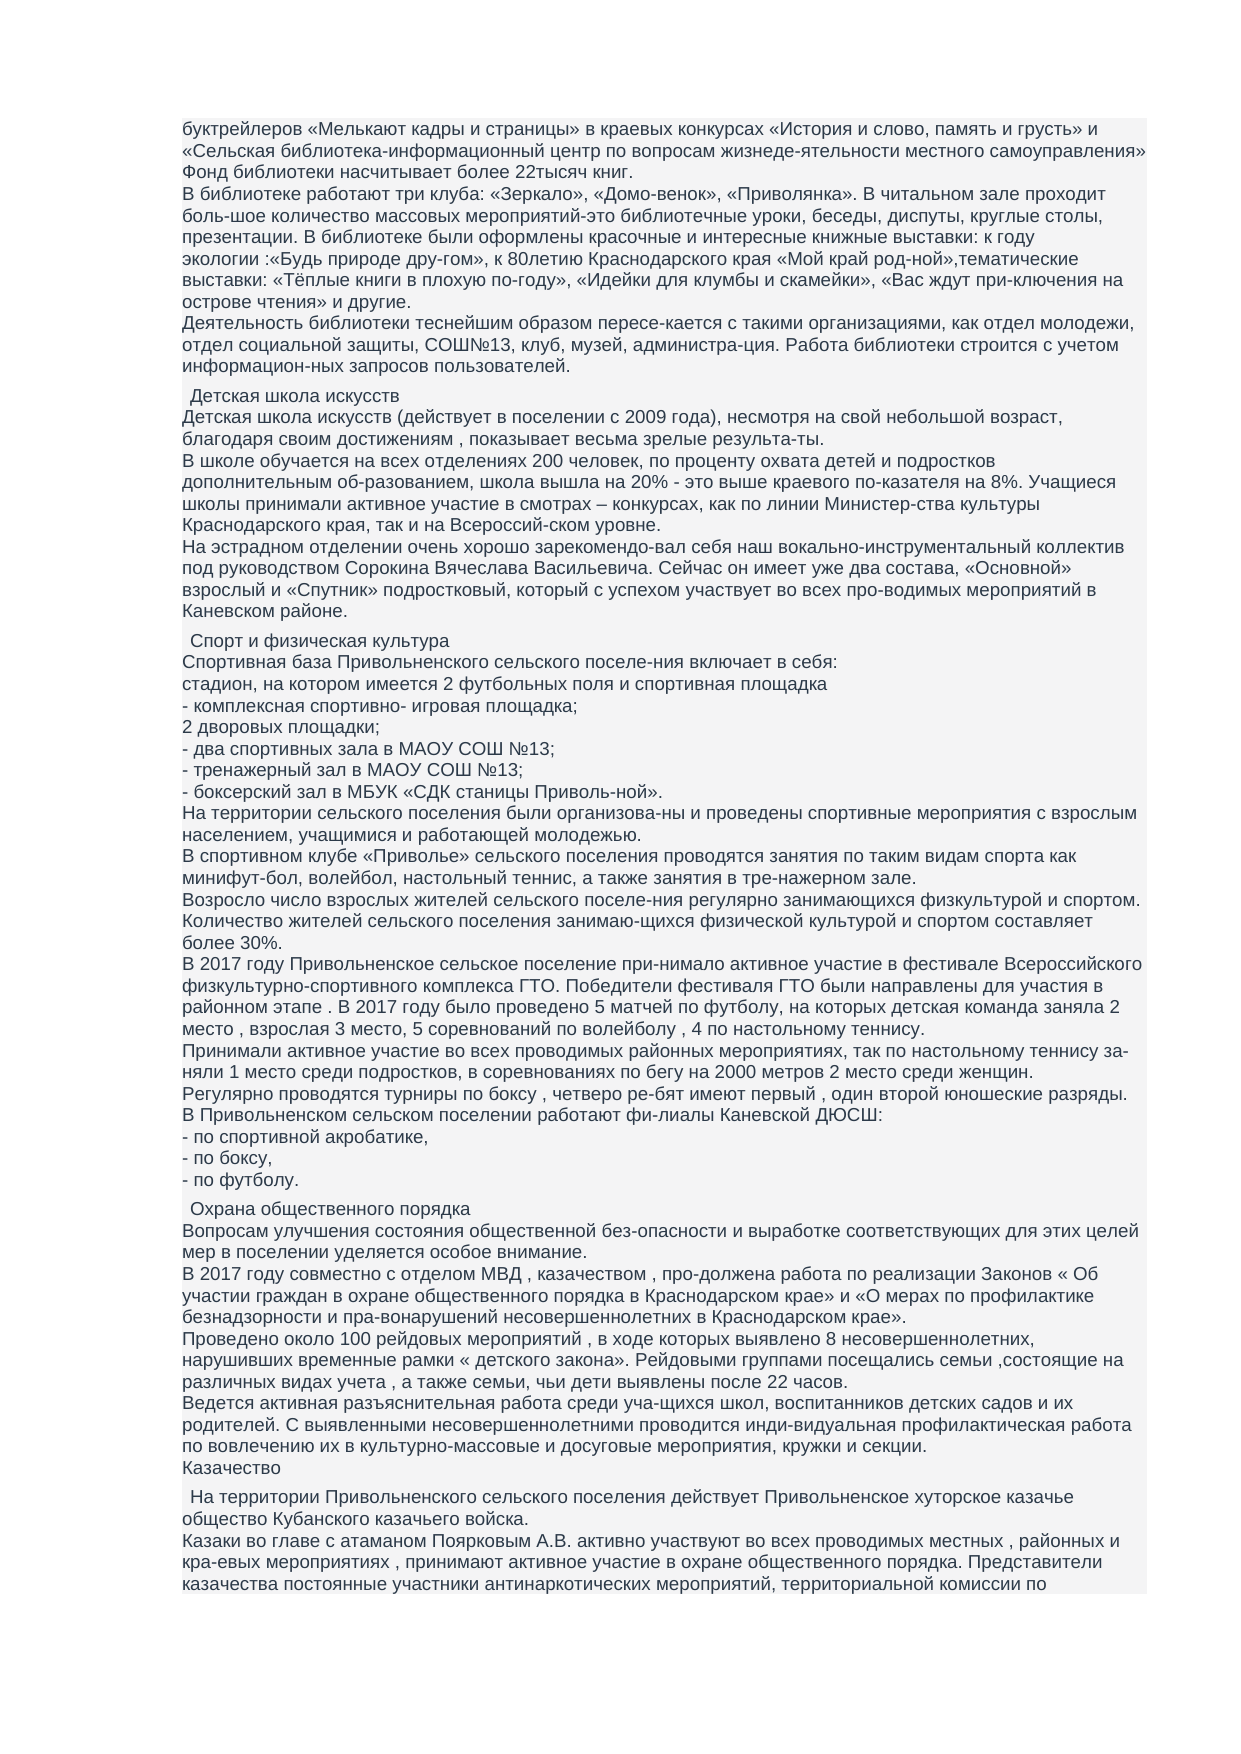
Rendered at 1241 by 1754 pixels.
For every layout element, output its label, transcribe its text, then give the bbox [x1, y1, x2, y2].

text Спорт и физическая культура Спортивная база Привольненского сельского поселе-ния включает в себя: стадион, на котором имеется 2 футбольных поля и спортивная площадка - комплексная спортивно- игровая площадка; 2 дворовых площадки; - два спортивных зала в МАОУ СОШ №13; - тренажерный зал в МАОУ СОШ №13; - боксерский зал в МБУК «СДК станицы Приволь-ной». На территории сельского поселения были организова-ны и проведены спортивные мероприятия с взрослым населением, учащимися и работающей молодежью. В спортивном клубе «Приволье» сельского поселения проводятся занятия по таким видам спорта как минифут-бол, волейбол, настольный теннис, а также занятия в тре-нажерном зале. Возросло число взрослых жителей сельского поселе-ния регулярно занимающихся физкультурой и спортом. Количество жителей сельского поселения занимаю-щихся физической культурой и спортом составляет более 30%. В 2017 году Привольненское сельское поселение при-нимало активное участие в фестивале Всероссийского физкультурно-спортивного комплекса ГТО. Победители фестиваля ГТО были направлены для участия в районном этапе . В 2017 году было проведено 5 матчей по футболу, на которых детская команда заняла 2 место , взрослая 3 место, 5 соревнований по волейболу , 4 по настольному теннису. Принимали активное участие во всех проводимых районных мероприятиях, так по настольному теннису за-няли 1 место среди подростков, в соревнованиях по бегу на 2000 метров 2 место среди женщин. Регулярно проводятся турниры по боксу , четверо ре-бят имеют первый , один второй юношеские разряды. В Привольненском сельском поселении работают фи-лиалы Каневской ДЮСШ: - по спортивной акробатике, - по боксу, - по футболу. [182, 630, 1147, 1190]
text Детская школа искусств Детская школа искусств (действует в поселении с 2009 года), несмотря на свой небольшой возраст, благодаря своим достижениям , показывает весьма зрелые результа-ты. В школе обучается на всех отделениях 200 человек, по проценту охвата детей и подростков дополнительным об-разованием, школа вышла на 20% - это выше краевого по-казателя на 8%. Учащиеся школы принимали активное участие в смотрах – конкурсах, как по линии Министер-ства культуры Краснодарского края, так и на Всероссий-ском уровне. На эстрадном отделении очень хорошо зарекомендо-вал себя наш вокально-инструментальный коллектив под руководством Сорокина Вячеслава Васильевича. Сейчас он имеет уже два состава, «Основной» взрослый и «Спутник» подростковый, который с успехом участвует во всех про-водимых мероприятий в Каневском районе. [182, 385, 1147, 622]
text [182, 1486, 1147, 1594]
text Охрана общественного порядка Вопросам улучшения состояния общественной без-опасности и выработке соответствующих для этих целей мер в поселении уделяется особое внимание. В 2017 году совместно с отделом МВД , казачеством , про-должена работа по реализации Законов « Об участии граждан в охране общественного порядка в Краснодарском крае» и «О мерах по профилактике безнадзорности и пра-вонарушений несовершеннолетних в Краснодарском крае». Проведено около 100 рейдовых мероприятий , в ходе которых выявлено 8 несовершеннолетних, нарушивших временные рамки « детского закона». Рейдовыми группами посещались семьи ,состоящие на различных видах учета , а также семьи, чьи дети выявлены после 22 часов. Ведется активная разъяснительная работа среди уча-щихся школ, воспитанников детских садов и их родителей. С выявленными несовершеннолетними проводится инди-видуальная профилактическая работа по вовлечению их в культурно-массовые и досуговые мероприятия, кружки и секции. Казачество [182, 1198, 1147, 1478]
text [182, 118, 1147, 377]
